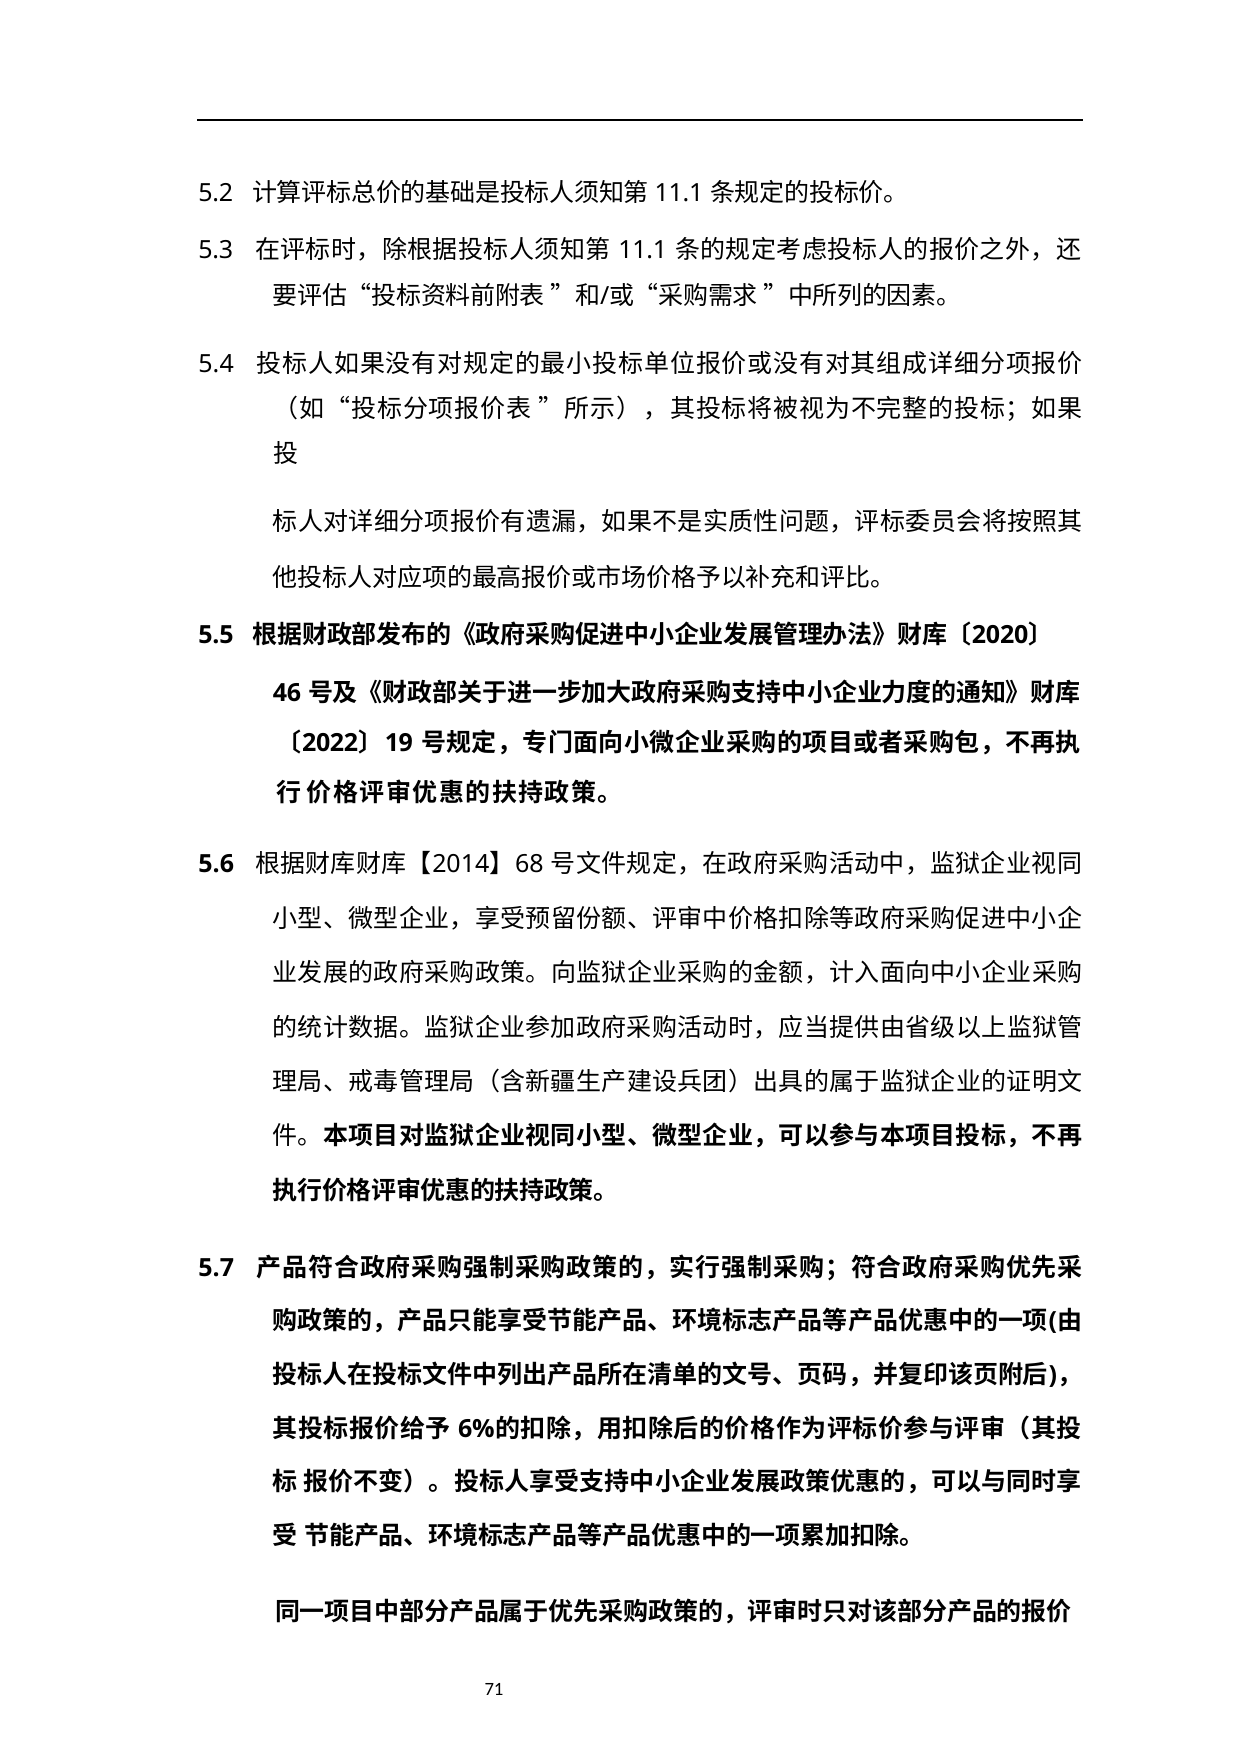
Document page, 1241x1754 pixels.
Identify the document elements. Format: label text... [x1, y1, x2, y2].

text 5.2 计算评标总价的基础是投标人须知第 11.1 条规定的投标价。 [198, 175, 1083, 208]
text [273, 1592, 1074, 1628]
text 46 号及《财政部关于进一步加大政府采购支持中小企业力度的通知》财库 〔2022〕19 号规定，专门面向小微企业采购的项目或者采购包，不再执行 价格评审优惠的扶持政策。 [273, 673, 1081, 808]
text 5.6 根据财库财库【2014】68 号文件规定，在政府采购活动中，监狱企业视同 小型、微型企业，享受预留份额、评审中价格扣除等政府采购促进中小企 业发展的政府采购政策。向监狱企业采购的金额，计入面向中小企业采购 的统计数据。监狱企业参加政府采购活动时，应当提供由省级以上监狱管 理局、戒毒管理局（含新疆生产建设兵团）出具的属于监狱企业的证明文 件。本项目对监狱企业视同小型、微型企业，可以参与本项目投标，不再 执行价格评审优惠的扶持政策。 [198, 844, 1083, 1206]
text 5.3 在评标时，除根据投标人须知第 11.1 条的规定考虑投标人的报价之外，还 要评估“投标资料前附表 ”和/或“采购需求 ”中所列的因素。 [198, 230, 1082, 312]
text 标人对详细分项报价有遗漏，如果不是实质性问题，评标委员会将按照其 他投标人对应项的最高报价或市场价格予以补充和评比。 [273, 502, 1082, 594]
text 5.7 产品符合政府采购强制采购政策的，实行强制采购；符合政府采购优先采 购政策的，产品只能享受节能产品、环境标志产品等产品优惠中的一项(由 投标人在投标文件中列出产品所在清单的文号、页码，并复印该页附后)， 其投标报价给予 6%的扣除，用扣除后的价格作为评标价参与评审（其投标 报价不变）。投标人享受支持中小企业发展政策优惠的，可以与同时享受 节能产品、环境标志产品等产品优惠中的一项累加扣除。 [198, 1247, 1082, 1552]
text 5.4 投标人如果没有对规定的最小投标单位报价或没有对其组成详细分项报价 （如“投标分项报价表 ”所示），其投标将被视为不完整的投标；如果投 [198, 343, 1082, 470]
text 5.5 根据财政部发布的《政府采购促进中小企业发展管理办法》财库〔2020〕 [198, 617, 1083, 650]
